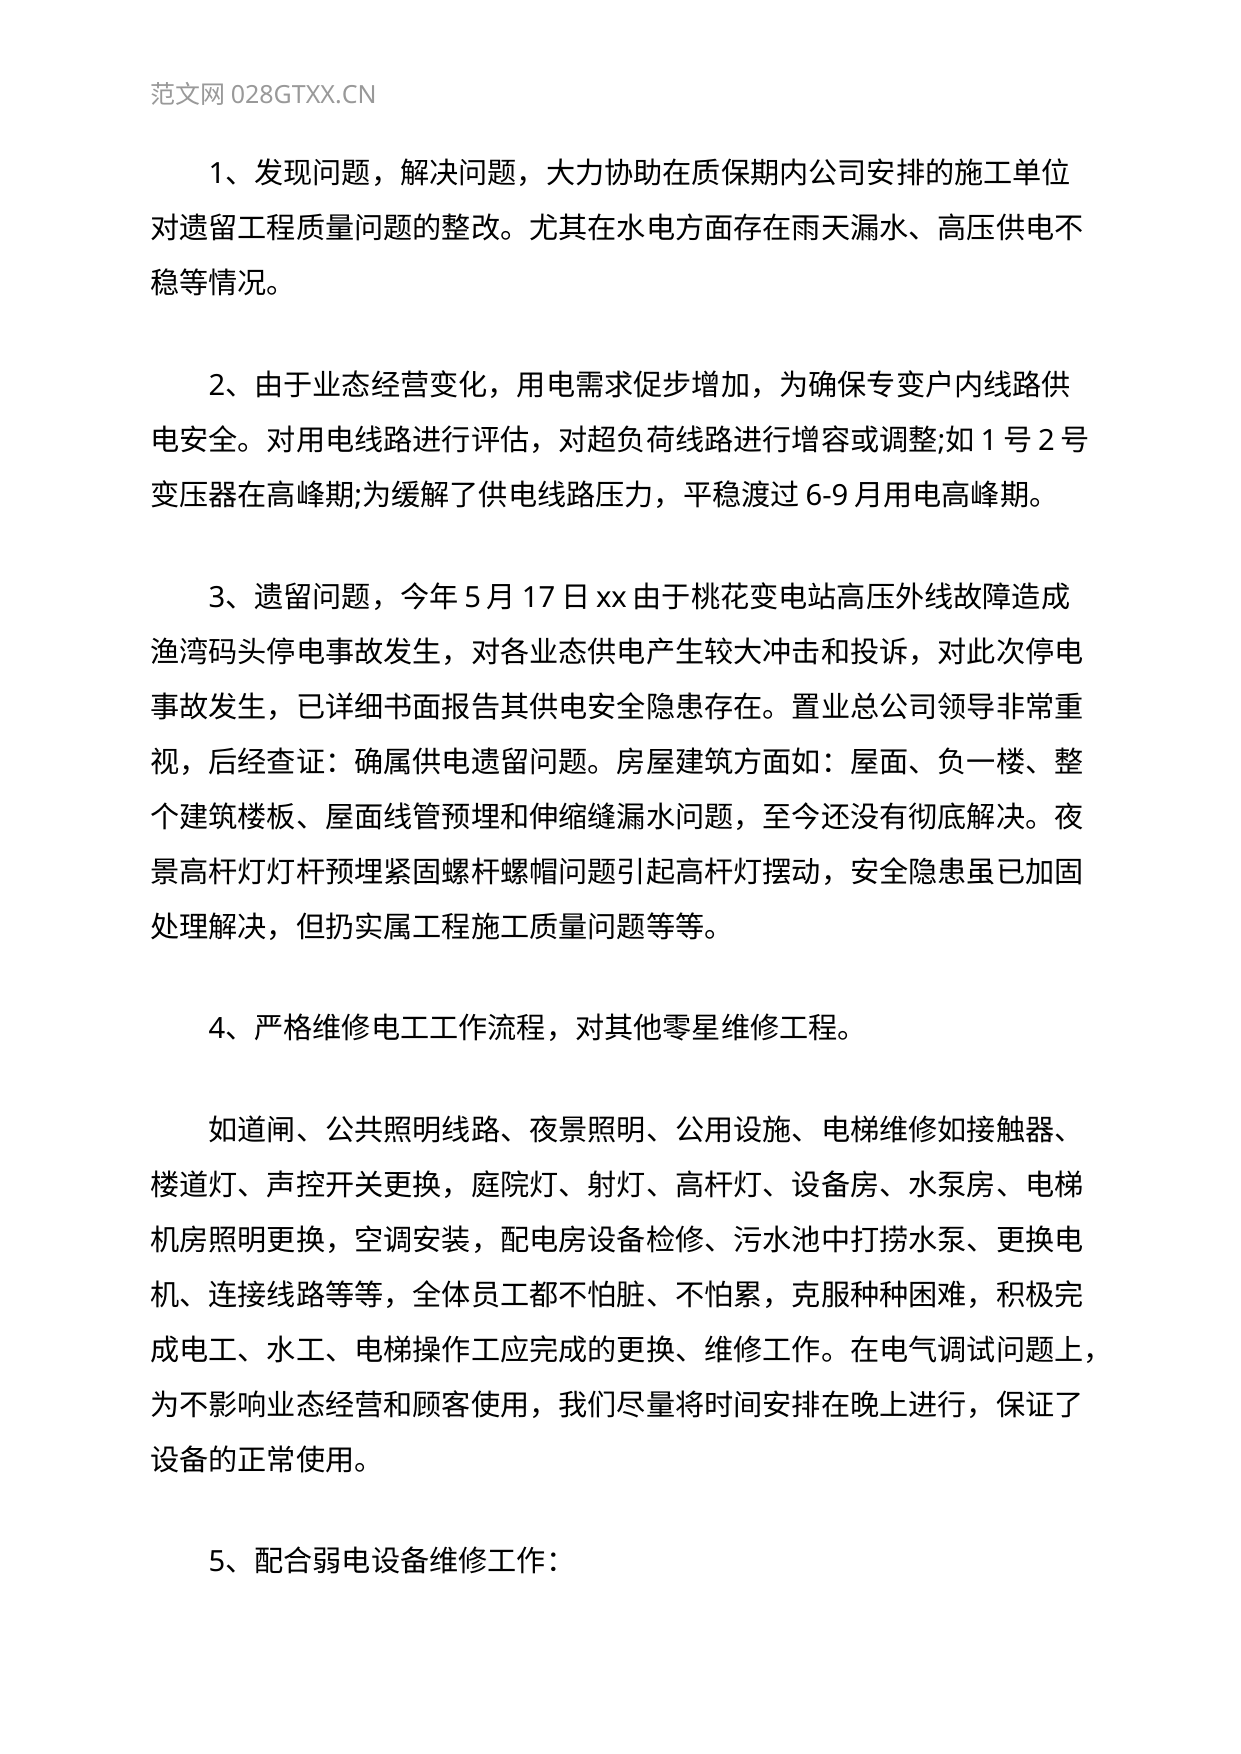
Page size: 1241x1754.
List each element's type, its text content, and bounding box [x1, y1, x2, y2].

text 如道闸、公共照明线路、夜景照明、公用设施、电梯维修如接触器、楼道灯、声控开关更换，庭院灯、射灯、高杆灯、设备房、水泵房、电梯机房照明更换，空调安装，配电房设备检修、污水池中打捞水泵、更换电机、连接线路等等，全体员工都不怕脏、不怕累，克服种种困难，积极完成电工、水工、电梯操作工应完成的更换、维修工作。在电气调试问题上，为不影响业态经营和顾客使用，我们尽量将时间安排在晚上进行，保证了设备的正常使用。 [150, 1107, 1090, 1478]
text 1、发现问题，解决问题，大力协助在质保期内公司安排的施工单位对遗留工程质量问题的整改。尤其在水电方面存在雨天漏水、高压供电不稳等情况。 [150, 150, 1090, 302]
text 4、严格维修电工工作流程，对其他零星维修工程。 [150, 1005, 1090, 1047]
text 5、配合弱电设备维修工作： [150, 1538, 1090, 1580]
text 3、遗留问题，今年5月17日xx由于桃花变电站高压外线故障造成渔湾码头停电事故发生，对各业态供电产生较大冲击和投诉，对此次停电事故发生，已详细书面报告其供电安全隐患存在。置业总公司领导非常重视，后经查证：确属供电遗留问题。房屋建筑方面如：屋面、负一楼、整个建筑楼板、屋面线管预埋和伸缩缝漏水问题，至今还没有彻底解决。夜景高杆灯灯杆预埋紧固螺杆螺帽问题引起高杆灯摆动，安全隐患虽已加固处理解决，但扔实属工程施工质量问题等等。 [150, 574, 1090, 945]
text 2、由于业态经营变化，用电需求促步增加，为确保专变户内线路供电安全。对用电线路进行评估，对超负荷线路进行增容或调整;如1号2号变压器在高峰期;为缓解了供电线路压力，平稳渡过6-9月用电高峰期。 [150, 362, 1090, 514]
